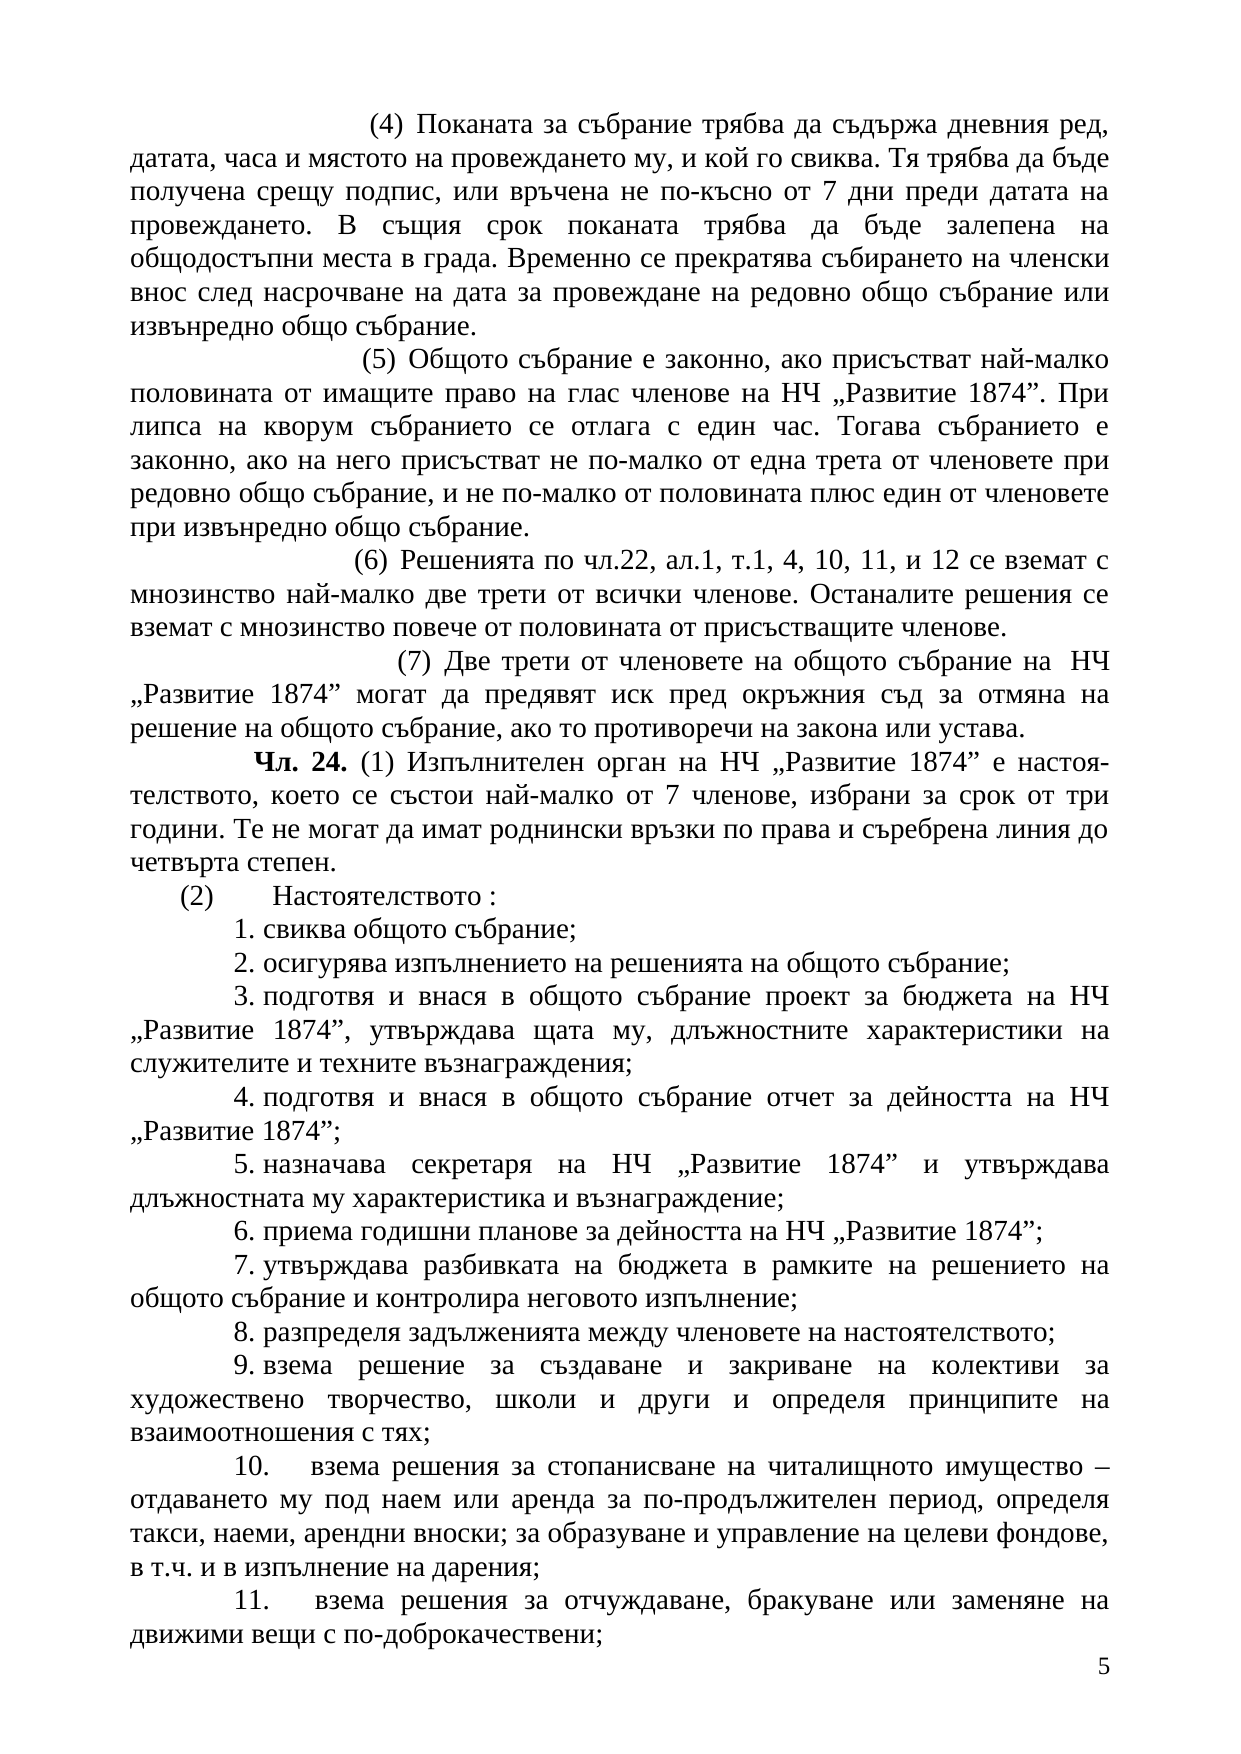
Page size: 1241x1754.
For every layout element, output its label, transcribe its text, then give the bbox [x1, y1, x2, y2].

text Чл. 24. (1) Изпълнителен орган на НЧ „Развитие 1874” е настоя-телството, което се състои най-малко от 7 членове, избрани за срок от три години. Те не могат да имат роднински връзки по права и съребрена линия до четвърта степен. [130, 744, 1110, 878]
list разпределя задълженията между членовете на настоятелството; [233, 1314, 1110, 1347]
list Настоятелството : [130, 878, 1110, 911]
list приема годишни планове за дейността на НЧ „Развитие 1874”; [233, 1213, 1110, 1247]
list подготвя и внася в общото събрание отчет за дейността на НЧ „Развитие 1874”; [130, 1079, 1110, 1146]
list взема решения за отчуждаване, бракуване или заменяне на движими вещи с по-доброкачествени; [130, 1582, 1110, 1649]
list свиква общото събрание; [233, 911, 1110, 945]
list утвърждава разбивката на бюджета в рамките на решението на общото събрание и контролира неговото изпълнение; [130, 1247, 1110, 1314]
list взема решение за създаване и закриване на колективи за художествено творчество, школи и други и определя принципите на взаимоотношения с тях; [130, 1347, 1110, 1448]
list осигурява изпълнението на решенията на общото събрание; [233, 945, 1110, 978]
list назначава секретаря на НЧ „Развитие 1874” и утвърждава длъжностната му характеристика и възнаграждение; [130, 1146, 1110, 1213]
text (5) Общото събрание е законно, ако присъстват най-малко половината от имащите право на глас членове на НЧ „Развитие 1874”. При липса на кворум събранието се отлага с един час. Тогава събранието е законно, ако на него присъстват не по-малко от една трета от членовете при редовно общо събрание, и не по-малко от половината плюс един от членовете при извънредно общо събрание. [130, 341, 1110, 542]
list подготвя и внася в общото събрание проект за бюджета на НЧ „Развитие 1874”, утвърждава щата му, длъжностните характеристики на служителите и техните възнаграждения; [130, 978, 1110, 1079]
text (6) Решенията по чл.22, ал.1, т.1, 4, 10, 11, и 12 се вземат с мнозинство най-малко две трети от всички членове. Останалите решения се вземат с мнозинство повече от половината от присъстващите членове. [130, 542, 1110, 643]
text (7) Две трети от членовете на общото събрание на НЧ „Развитие 1874” могат да предявят иск пред окръжния съд за отмяна на решение на общото събрание, ако то противоречи на закона или устава. [130, 643, 1110, 744]
list взема решения за стопанисване на читалищното имущество – отдаването му под наем или аренда за по-продължителен период, определя такси, наеми, арендни вноски; за образуване и управление на целеви фондове, в т.ч. и в изпълнение на дарения; [130, 1448, 1110, 1582]
text (4) Поканата за събрание трябва да съдържа дневния ред, датата, часа и мястото на провеждането му, и кой го свиква. Тя трябва да бъде получена срещу подпис, или връчена не по-късно от 7 дни преди датата на провеждането. В същия срок поканата трябва да бъде залепена на общодостъпни места в града. Временно се прекратява събирането на членски внос след насрочване на дата за провеждане на редовно общо събрание или извънредно общо събрание. [130, 106, 1110, 341]
